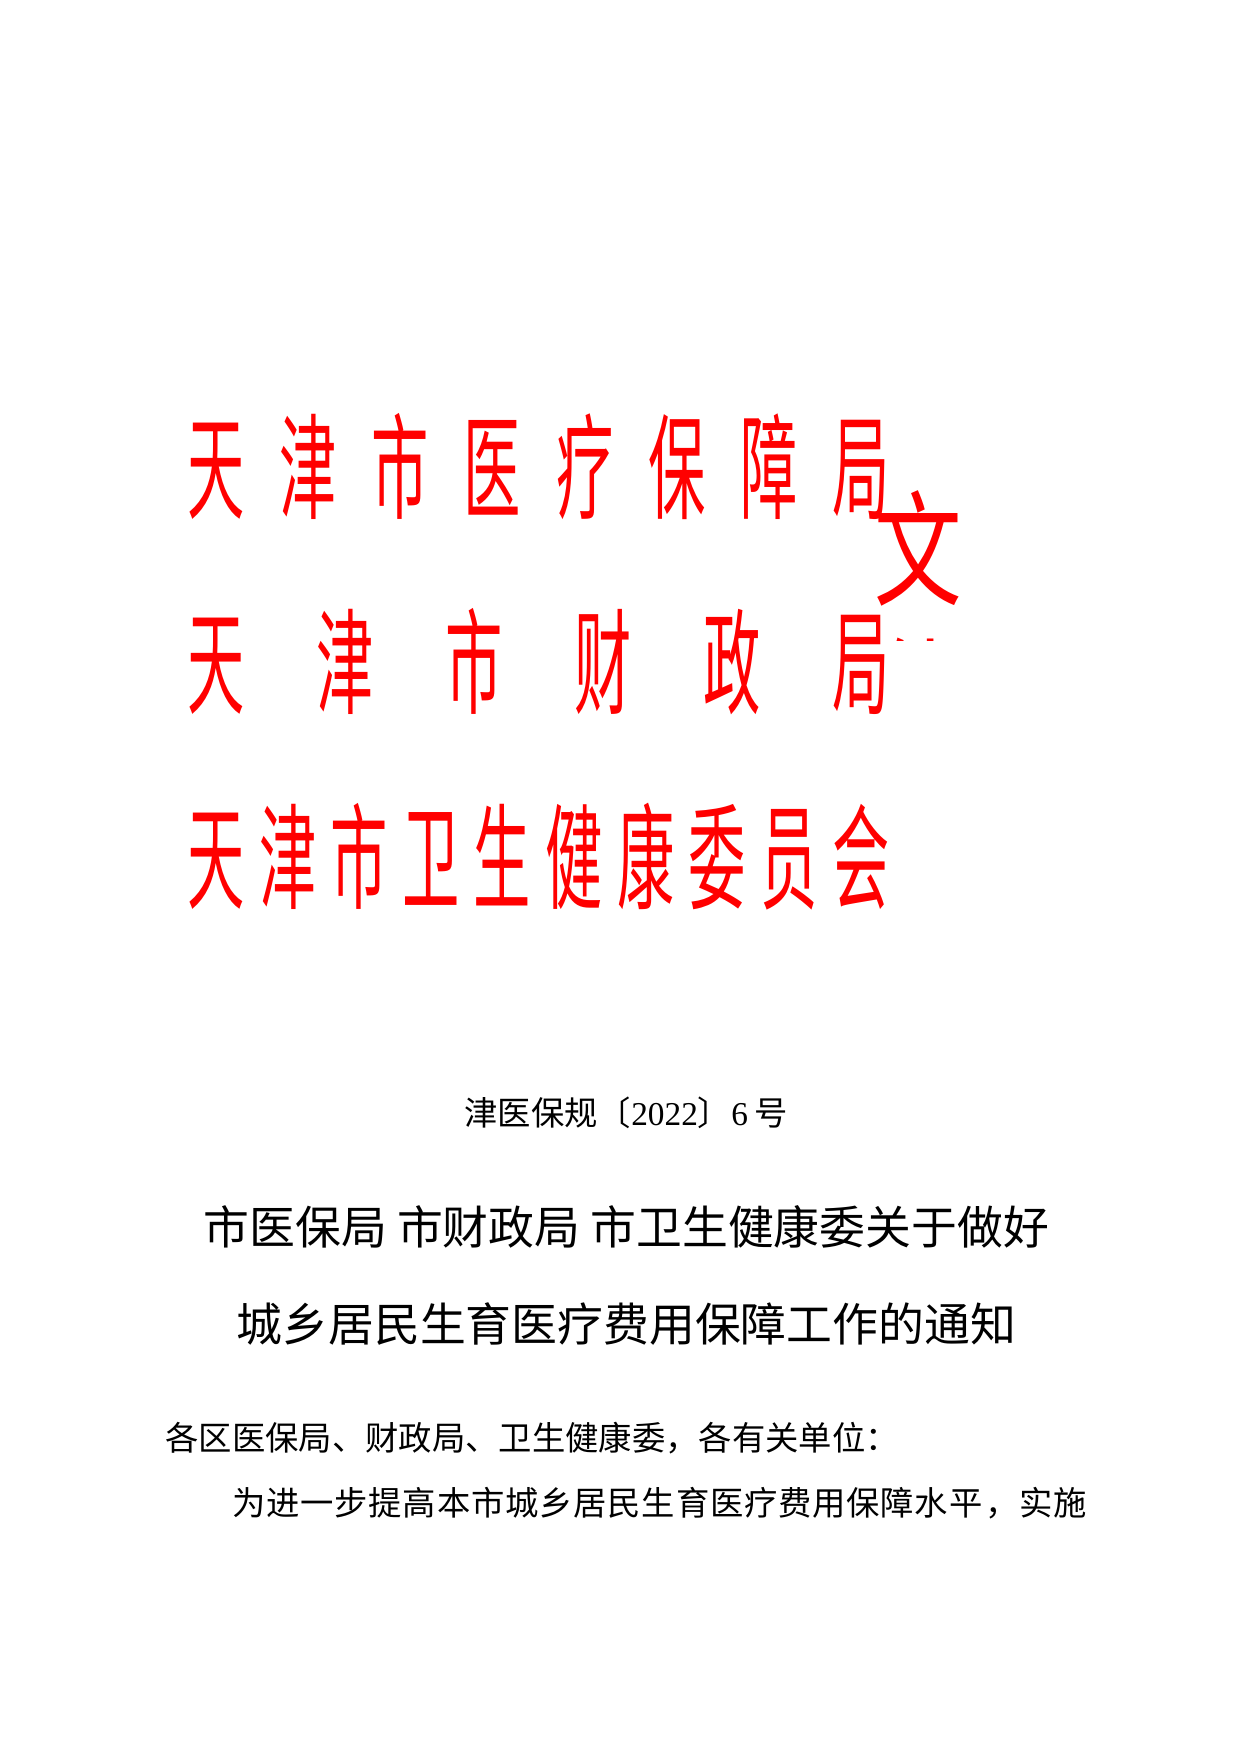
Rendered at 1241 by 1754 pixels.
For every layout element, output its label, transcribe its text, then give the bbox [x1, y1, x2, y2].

text 市医保局 市财政局 市卫生健康委关于做好 [165, 1175, 1087, 1273]
text 城乡居民生育医疗费用保障工作的通知 [165, 1273, 1087, 1370]
text 津医保规〔2022〕6号 [165, 1078, 1087, 1143]
text 天津市卫生健康委员会 [187, 753, 890, 948]
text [165, 1468, 1087, 1533]
text 各区医保局、财政局、卫生健康委，各有关单位： [165, 1403, 1087, 1468]
text 天津市医疗保障局 [187, 363, 890, 558]
text 天津市财政局 [187, 558, 890, 753]
